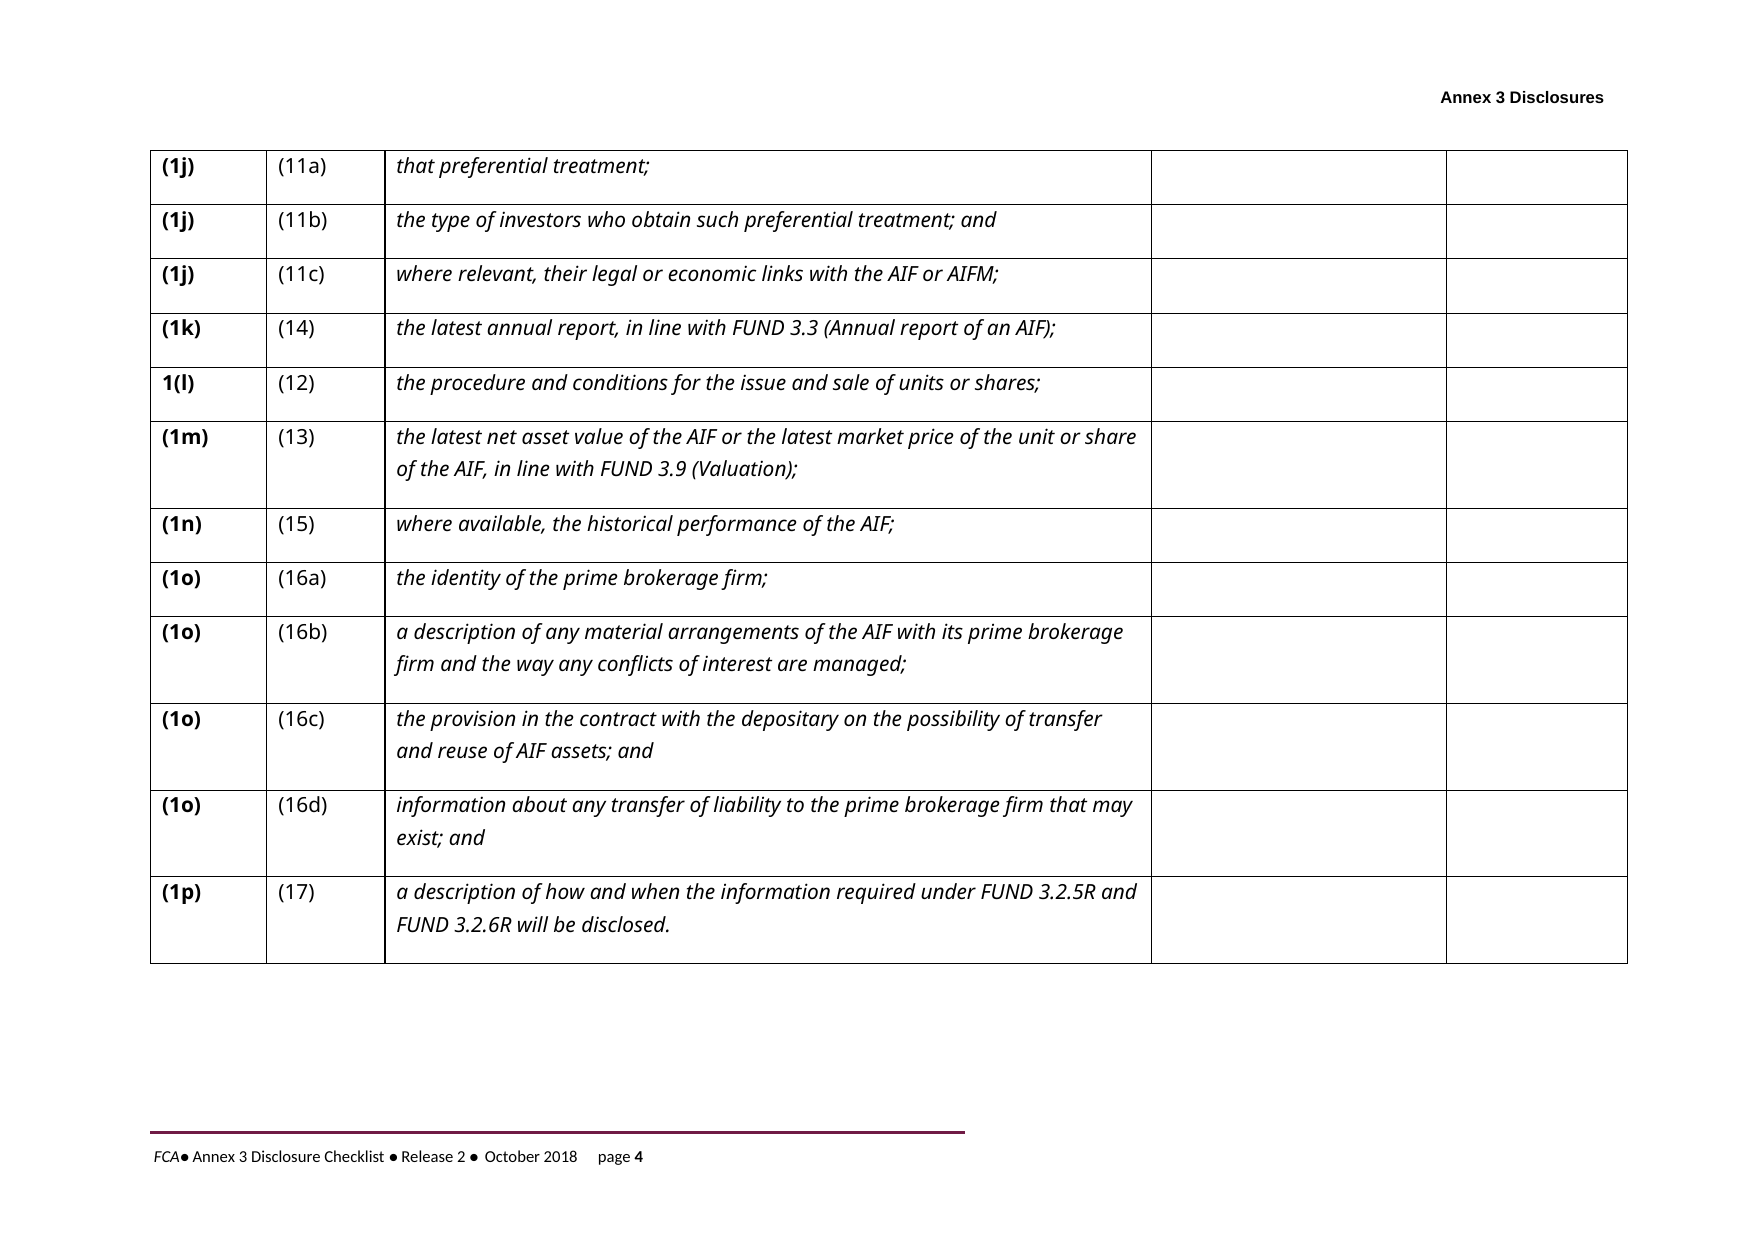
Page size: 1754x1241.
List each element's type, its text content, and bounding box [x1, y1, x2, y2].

table_cell (17) [267, 877, 384, 963]
table_cell [1447, 704, 1627, 789]
table_cell a description of any material arrangements of the AIF with its prime brokerage firm and the way any conflicts of interest are managed; [386, 617, 1151, 703]
table_cell [1447, 151, 1627, 204]
table_cell [1152, 877, 1446, 963]
table_cell (1o) [151, 563, 266, 616]
table_cell [1447, 877, 1627, 963]
table_cell [1447, 205, 1627, 258]
table_cell [1152, 704, 1446, 789]
table_cell (1j) [151, 205, 266, 258]
table_cell the type of investors who obtain such preferential treatment; and [386, 205, 1151, 258]
table_cell [1447, 509, 1627, 562]
table_cell where relevant, their legal or economic links with the AIF or AIFM; [386, 259, 1151, 312]
table_cell (1j) [151, 151, 266, 204]
table_cell [1152, 314, 1446, 367]
table_cell [1152, 617, 1446, 703]
table_cell (1m) [151, 422, 266, 508]
table_cell [1152, 205, 1446, 258]
table_cell that preferential treatment; [386, 151, 1151, 204]
table_cell [1447, 259, 1627, 312]
table_cell (1o) [151, 617, 266, 703]
table_cell [1152, 422, 1446, 508]
table_cell (1o) [151, 791, 266, 876]
table_cell (13) [267, 422, 384, 508]
table_cell (11a) [267, 151, 384, 204]
table_cell the provision in the contract with the depositary on the possibility of transfer and reuse of AIF assets; and [386, 704, 1151, 789]
table_cell (1p) [151, 877, 266, 963]
table_cell [1152, 368, 1446, 421]
table_cell [1447, 314, 1627, 367]
table_cell where available, the historical performance of the AIF; [386, 509, 1151, 562]
table_cell [1152, 791, 1446, 876]
table_cell [1447, 791, 1627, 876]
table_cell a description of how and when the information required under FUND 3.2.5R and FUND 3.2.6R will be disclosed. [386, 877, 1151, 963]
table_cell information about any transfer of liability to the prime brokerage firm that may exist; and [386, 791, 1151, 876]
table_cell [1447, 422, 1627, 508]
table_cell [1152, 509, 1446, 562]
table_cell [1447, 563, 1627, 616]
table_cell [1447, 368, 1627, 421]
table_cell [1152, 563, 1446, 616]
table_cell [1447, 617, 1627, 703]
table_cell the identity of the prime brokerage firm; [386, 563, 1151, 616]
table_cell [1152, 259, 1446, 312]
table_cell the procedure and conditions for the issue and sale of units or shares; [386, 368, 1151, 421]
table_cell (16a) [267, 563, 384, 616]
table_cell (15) [267, 509, 384, 562]
table_cell 1(l) [151, 368, 266, 421]
table_cell (1k) [151, 314, 266, 367]
table_cell the latest net asset value of the AIF or the latest market price of the unit or share of the AIF, in line with FUND 3.9 (Valuation); [386, 422, 1151, 508]
table_cell [1152, 151, 1446, 204]
table_cell (16d) [267, 791, 384, 876]
table_cell (11c) [267, 259, 384, 312]
table_cell (11b) [267, 205, 384, 258]
table_cell (14) [267, 314, 384, 367]
table_cell (1n) [151, 509, 266, 562]
table_cell (16c) [267, 704, 384, 789]
table_cell (1j) [151, 259, 266, 312]
table_cell (16b) [267, 617, 384, 703]
table_cell (12) [267, 368, 384, 421]
table_cell (1o) [151, 704, 266, 789]
table_cell the latest annual report, in line with FUND 3.3 (Annual report of an AIF); [386, 314, 1151, 367]
